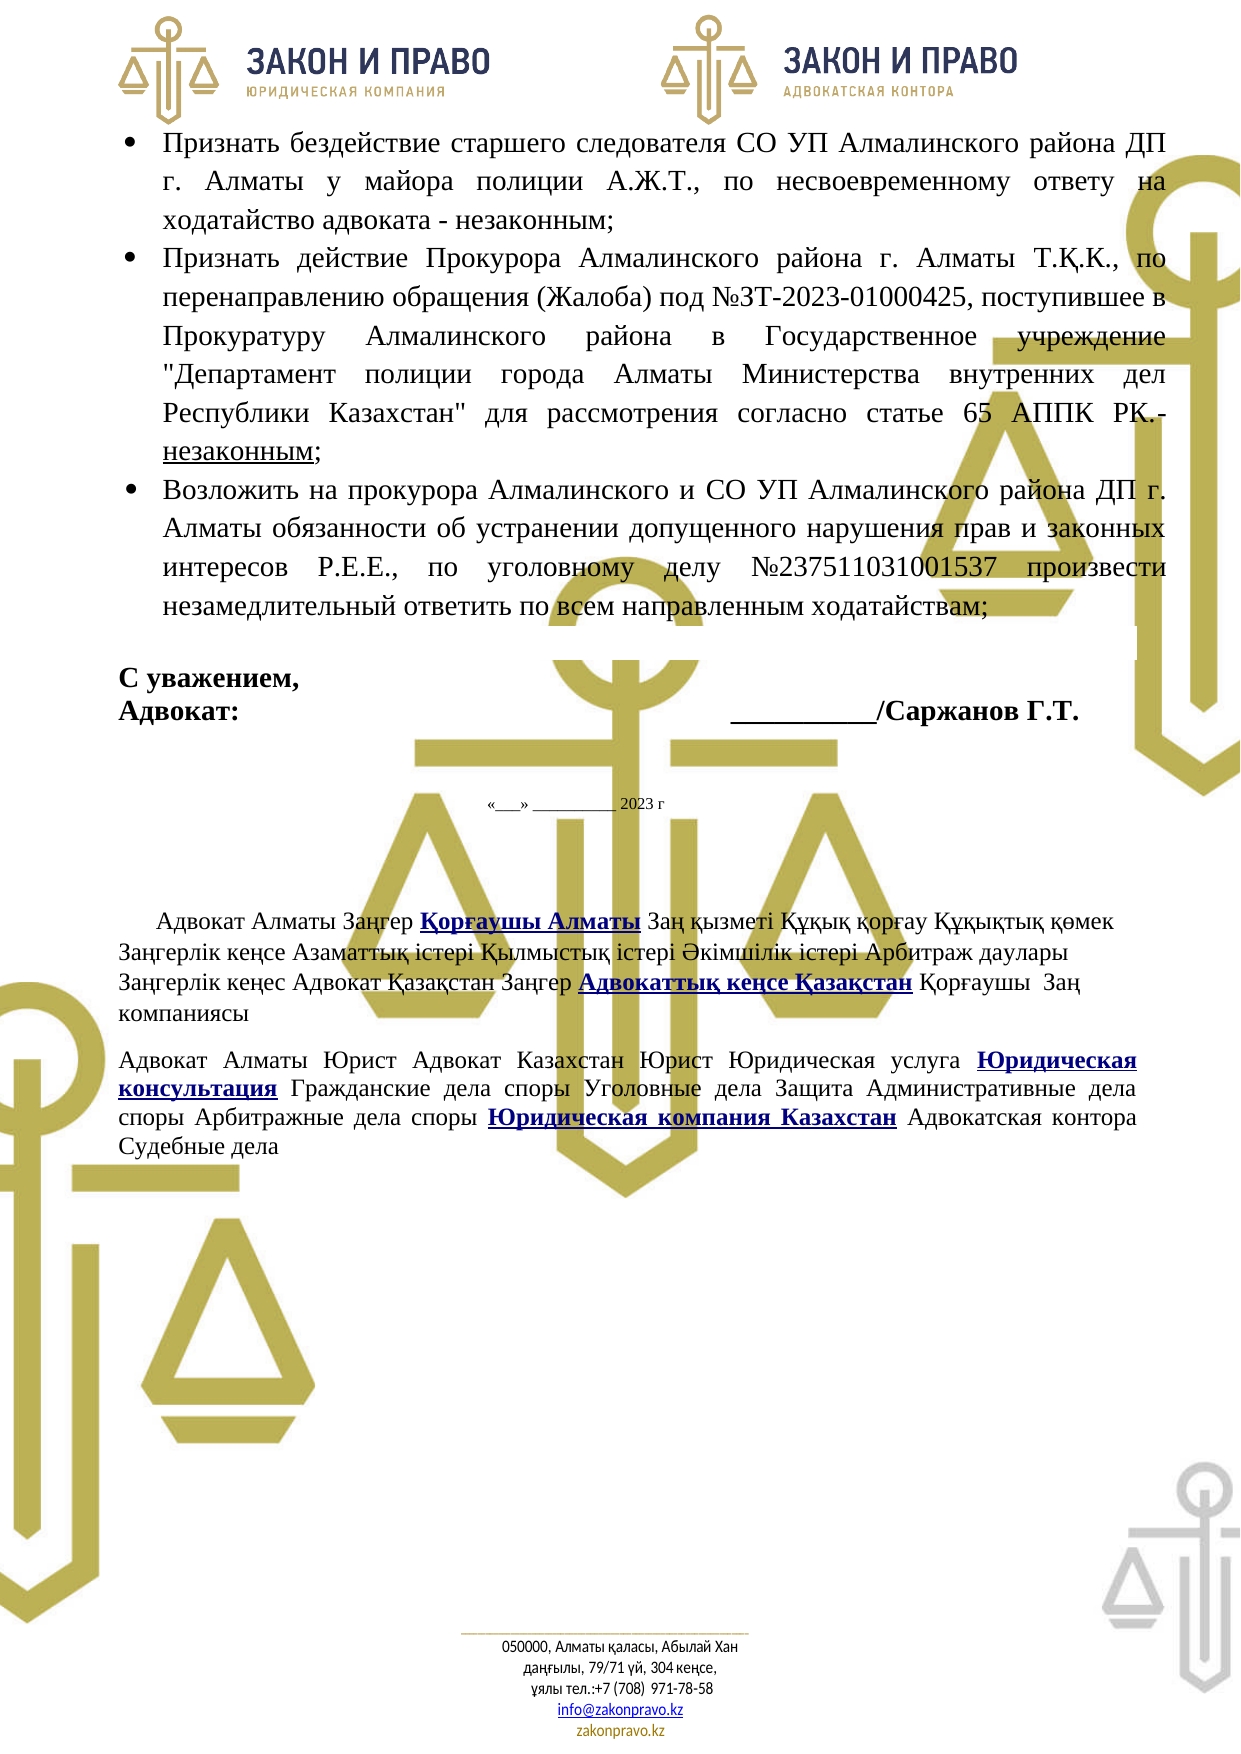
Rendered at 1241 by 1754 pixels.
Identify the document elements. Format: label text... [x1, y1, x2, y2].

picture [919, 155, 1241, 1694]
list Признать действие Прокурора Алмалинского района г. Алматы Т.Қ.К., по перенаправлению обращения (Жалоба) под №ЗТ-2023-01000425, поступившее в Прокуратуру Алмалинского района в Государственное учреждение "Департамент полиции города Алматы Министерства внутренних дел Республики Казахстан" для рассмотрения согласно статье 65 АППК РК.- незаконным; [125, 241, 1167, 467]
picture [118, 16, 490, 125]
text Адвокат Алматы Заңгер Қорғаушы Алматы Заң қызметі Құқық қорғау Құқықтық қөмек Заңгерлік кеңсе Азаматтық істері Қылмыстық істері Әкімшілік істері Арбитраж даулары Заңгерлік кеңес Адвокат Қазақстан Заңгер Адвокаттық кеңсе Қазақстан Қорғаушы Заң компаниясы [118, 906, 1137, 1026]
text «___» __________ 2023 г [487, 794, 1137, 813]
list Признать бездействие старшего следователя СО УП Алмалинского района ДП г. Алматы у майора полиции А.Ж.Т., по несвоевременному ответу на ходатайство адвоката - незаконным; [125, 125, 1167, 236]
picture [660, 14, 1018, 125]
text С уважением, [118, 660, 1137, 693]
picture [341, 621, 914, 626]
picture [341, 1026, 914, 1045]
picture [341, 727, 914, 906]
picture [341, 1160, 914, 1754]
text Адвокат: __________/Саржанов Г.Т. [118, 693, 1137, 727]
list Возложить на прокурора Алмалинского и СО УП Алмалинского района ДП г. Алматы обязанности об устранении допущенного нарушения прав и законных интересов Р.Е.Е., по уголовному делу №237511031001537 произвести незамедлительный ответить по всем направленным ходатайствам; [126, 472, 1167, 621]
text Адвокат Алматы Юрист Адвокат Казахстан Юрист Юридическая услуга Юридическая консультация Гражданские дела споры Уголовные дела Защита Административные дела споры Арбитражные дела споры Юридическая компания Казахстан Адвокатская контора Судебные дела [118, 1045, 1137, 1160]
picture [0, 982, 316, 1754]
